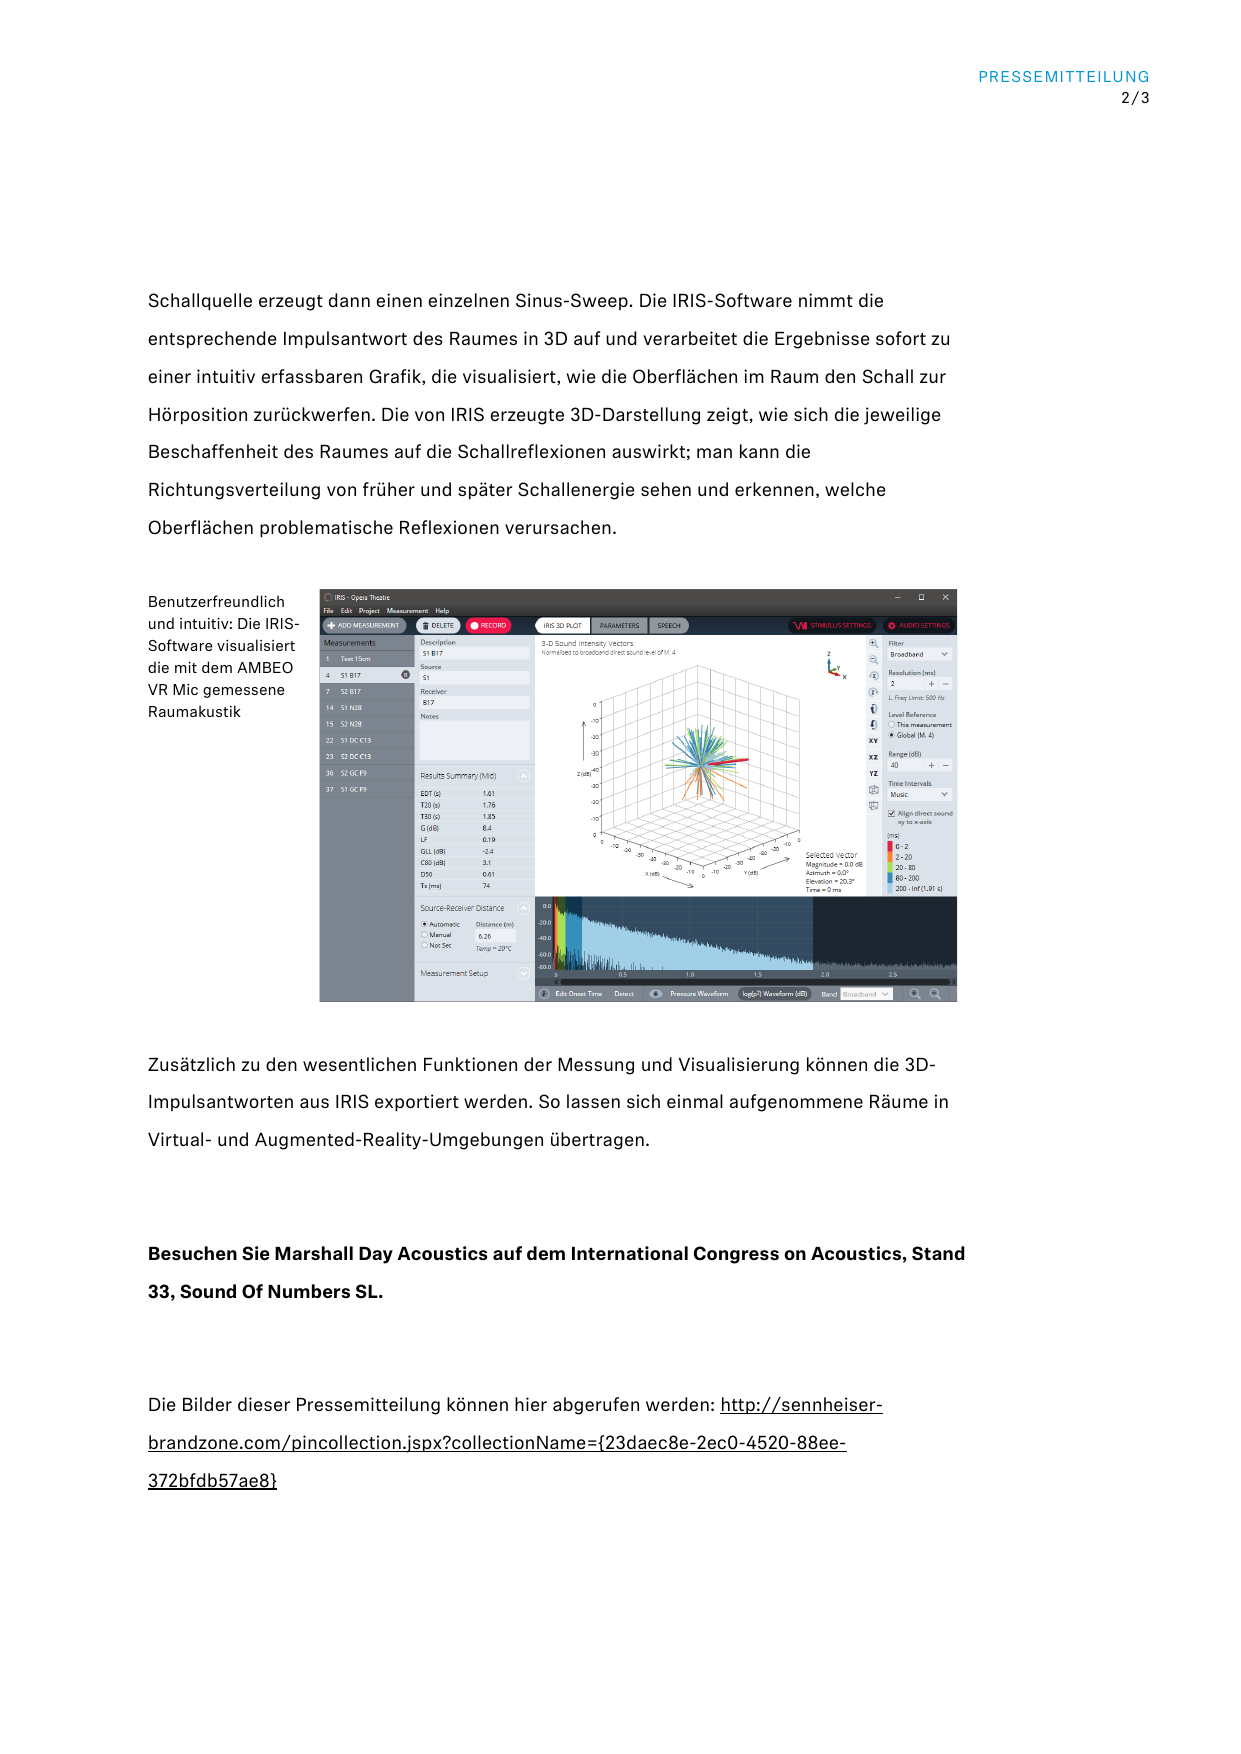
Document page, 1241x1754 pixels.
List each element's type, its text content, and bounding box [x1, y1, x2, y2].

text Besuchen Sie Marshall Day Acoustics auf dem International Congress on Acoustics, Stand 33, Sound Of Numbers SL. [148, 1240, 968, 1303]
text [148, 287, 968, 539]
table_header Benutzerfreundlich und intuitiv: Die IRIS-Software visualisiert die mit dem AMBEO VR Mic gemessene Raumakustik [148, 590, 319, 1013]
table_header [320, 590, 968, 1013]
picture [319, 589, 958, 1002]
text Zusätzlich zu den wesentlichen Funktionen der Messung und Visualisierung können die 3D-Impulsantworten aus IRIS exportiert werden. So lassen sich einmal aufgenommene Räume in Virtual- und Augmented-Reality-Umgebungen übertragen. [148, 1051, 968, 1151]
text Die Bilder dieser Pressemitteilung können hier abgerufen werden: http://sennheiser-brandzone.com/pincollection.jspx?collectionName={23daec8e-2ec0-4520-88ee-372bfdb57ae8} [148, 1391, 968, 1492]
